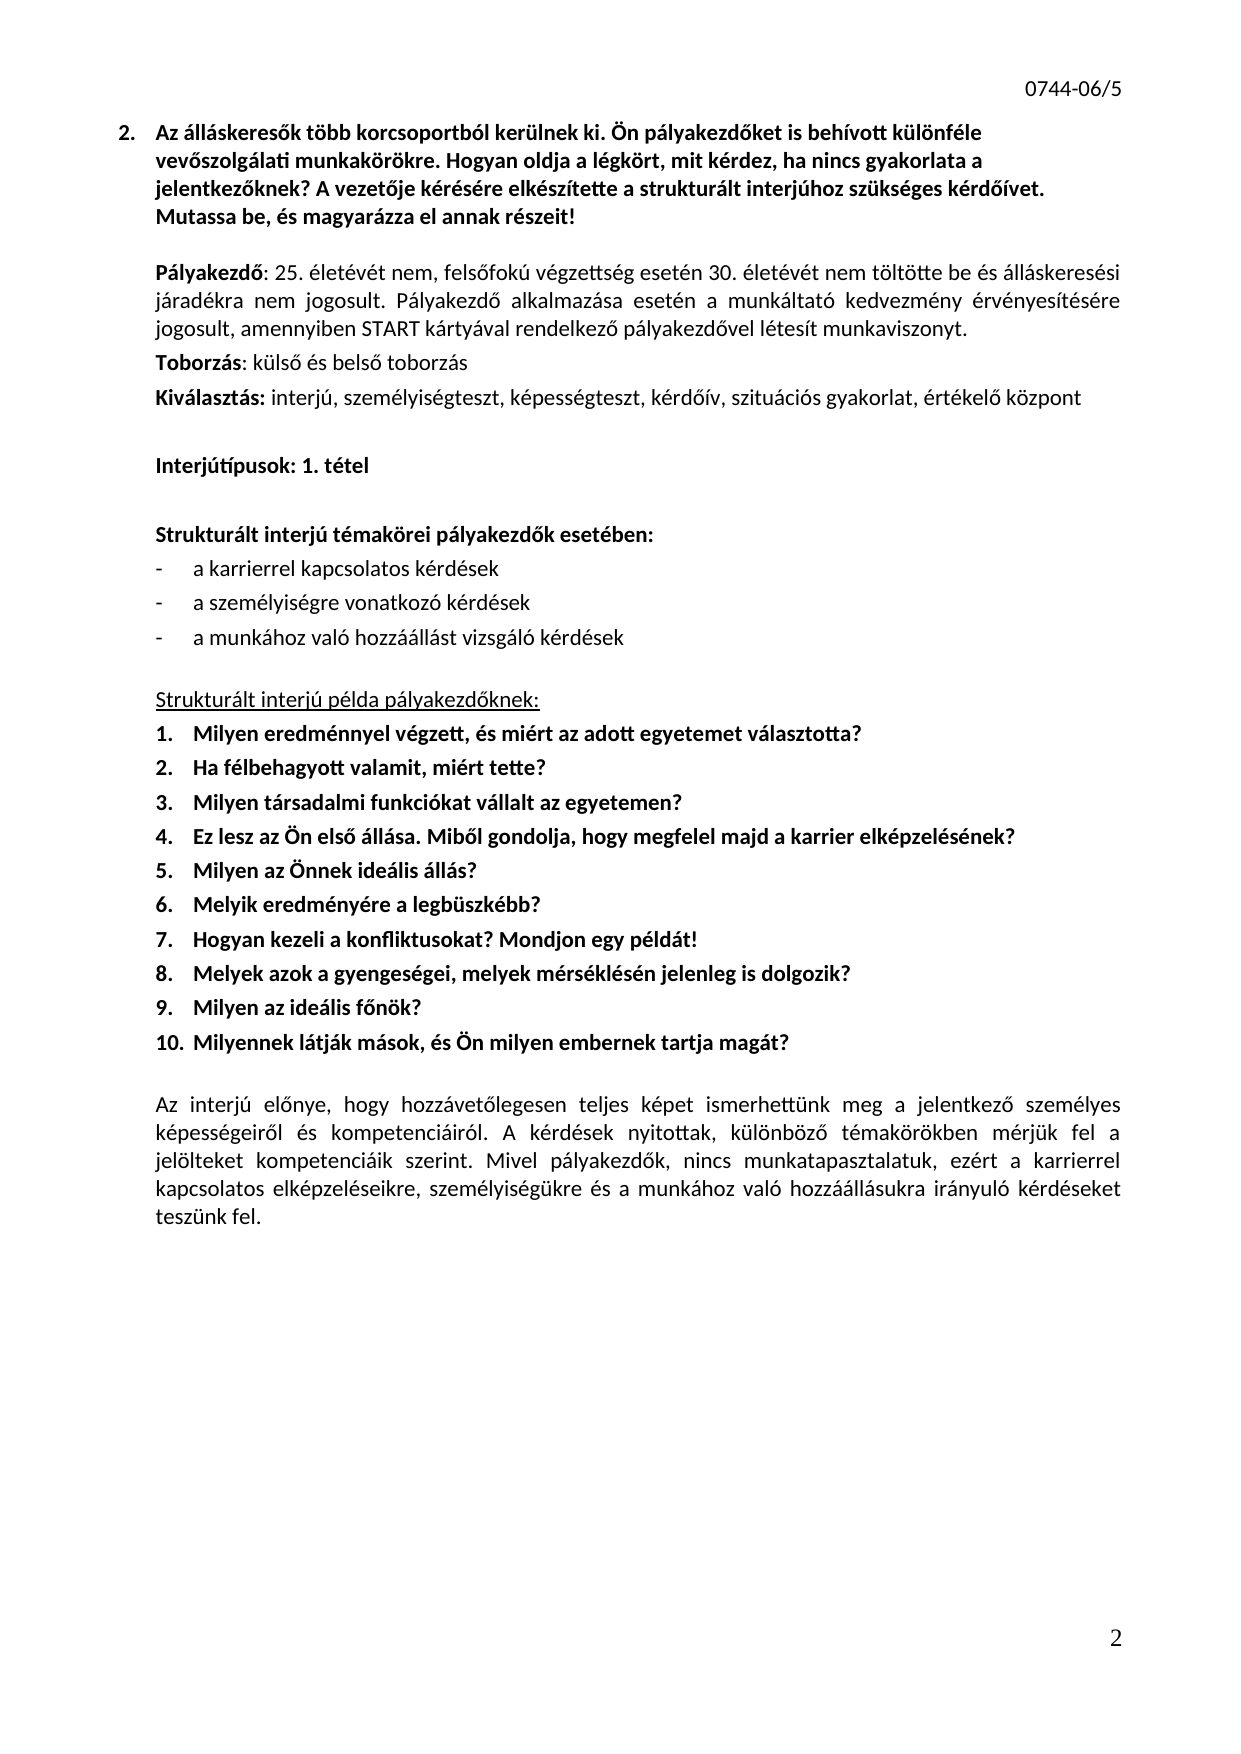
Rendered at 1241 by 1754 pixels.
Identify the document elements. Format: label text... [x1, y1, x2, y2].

list a személyiségre vonatkozó kérdések [155, 588, 1122, 616]
list Ez lesz az Ön első állása. Miből gondolja, hogy megfelel majd a karrier elképzelésének? [155, 822, 1122, 850]
list Ha félbehagyott valamit, miért tette? [155, 753, 1122, 782]
list a munkához való hozzáállást vizsgáló kérdések [155, 623, 1122, 651]
text Strukturált interjú példa pályakezdőknek: [155, 685, 1122, 713]
list Milyen az Önnek ideális állás? [155, 856, 1122, 884]
text Pályakezdő: 25. életévét nem, felsőfokú végzettség esetén 30. életévét nem töltötte be és álláskeresési járadékra nem jogosult. Pályakezdő alkalmazása esetén a munkáltató kedvezmény érvényesítésére jogosult, amennyiben START kártyával rendelkező pályakezdővel létesít munkaviszonyt. [155, 258, 1122, 342]
text Toborzás: külső és belső toborzás [155, 348, 1122, 377]
text Az interjú előnye, hogy hozzávetőlegesen teljes képet ismerhettünk meg a jelentkező személyes képességeiről és kompetenciáiról. A kérdések nyitottak, különböző témakörökben mérjük fel a jelölteket kompetenciáik szerint. Mivel pályakezdők, nincs munkatapasztalatuk, ezért a karrierrel kapcsolatos elképzeléseikre, személyiségükre és a munkához való hozzáállásukra irányuló kérdéseket teszünk fel. [155, 1090, 1122, 1230]
text 2. Az álláskeresők több korcsoportból kerülnek ki. Ön pályakezdőket is behívott különféle vevőszolgálati munkakörökre. Hogyan oldja a légkört, mit kérdez, ha nincs gyakorlata a jelentkezőknek? A vezetője kérésére elkészítette a strukturált interjúhoz szükséges kérdőívet. Mutassa be, és magyarázza el annak részeit! [118, 118, 1122, 230]
list Melyek azok a gyengeségei, melyek mérséklésén jelenleg is dolgozik? [155, 959, 1122, 987]
list Hogyan kezeli a konfliktusokat? Mondjon egy példát! [155, 925, 1122, 953]
list a karrierrel kapcsolatos kérdések [155, 554, 1122, 582]
list Milyen az ideális főnök? [155, 993, 1122, 1021]
text Interjútípusok: 1. tétel [155, 451, 1122, 479]
list Milyen társadalmi funkciókat vállalt az egyetemen? [155, 788, 1122, 816]
list Melyik eredményére a legbüszkébb? [155, 891, 1122, 919]
text Strukturált interjú témakörei pályakezdők esetében: [155, 520, 1122, 548]
text Kiválasztás: interjú, személyiségteszt, képességteszt, kérdőív, szituációs gyakorlat, értékelő központ [155, 383, 1122, 411]
list Milyennek látják mások, és Ön milyen embernek tartja magát? [155, 1028, 1122, 1056]
list Milyen eredménnyel végzett, és miért az adott egyetemet választotta? [155, 719, 1122, 747]
